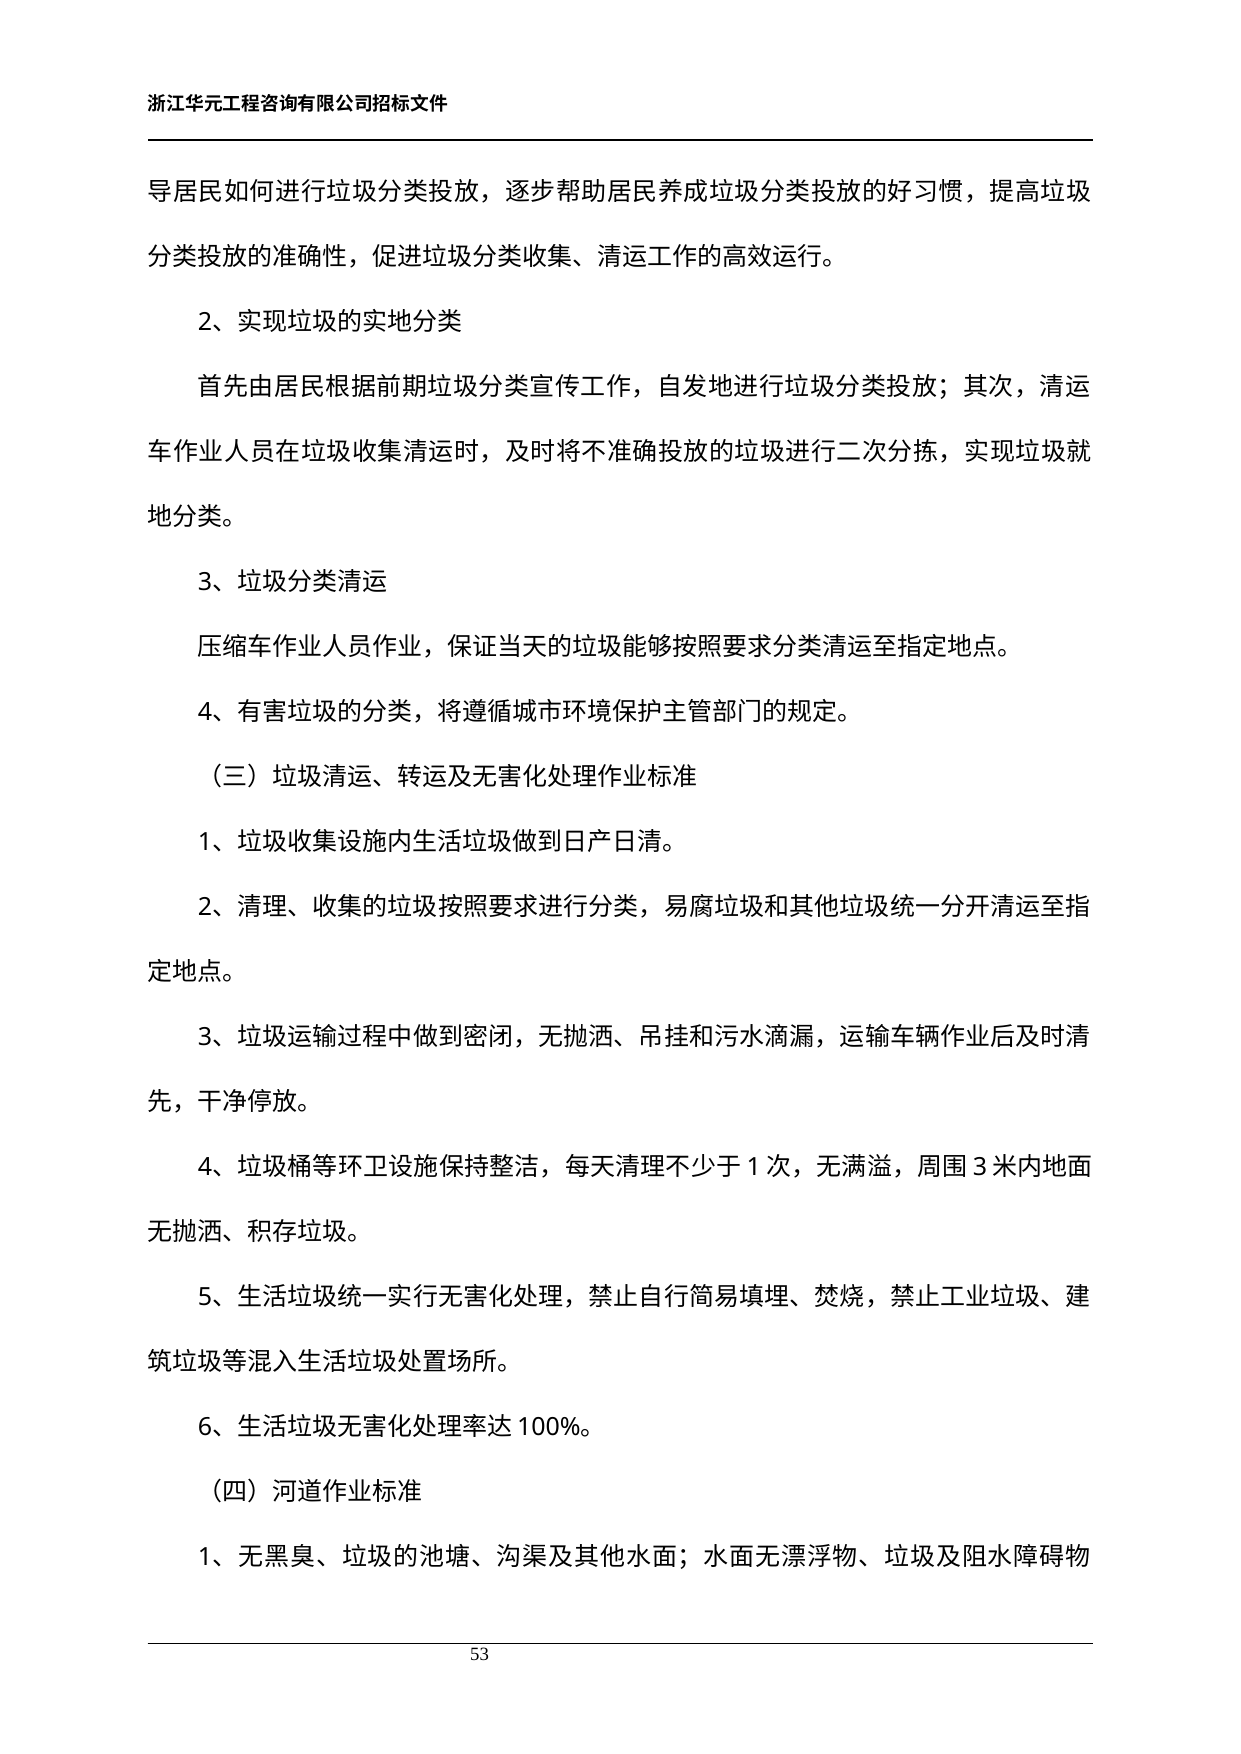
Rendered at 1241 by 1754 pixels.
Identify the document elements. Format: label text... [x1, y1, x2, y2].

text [148, 1522, 1093, 1587]
text 3、垃圾运输过程中做到密闭，无抛洒、吊挂和污水滴漏，运输车辆作业后及时清先，干净停放。 [148, 1002, 1093, 1132]
text （四）河道作业标准 [148, 1457, 1093, 1522]
text 4、垃圾桶等环卫设施保持整洁，每天清理不少于1次，无满溢，周围3米内地面无抛洒、积存垃圾。 [148, 1132, 1093, 1262]
text 3、垃圾分类清运 [148, 547, 1093, 612]
text 2、清理、收集的垃圾按照要求进行分类，易腐垃圾和其他垃圾统一分开清运至指定地点。 [148, 872, 1093, 1002]
text 首先由居民根据前期垃圾分类宣传工作，自发地进行垃圾分类投放；其次，清运车作业人员在垃圾收集清运时，及时将不准确投放的垃圾进行二次分拣，实现垃圾就地分类。 [148, 352, 1093, 547]
text 压缩车作业人员作业，保证当天的垃圾能够按照要求分类清运至指定地点。 [148, 612, 1093, 677]
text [148, 157, 1093, 287]
text 4、有害垃圾的分类，将遵循城市环境保护主管部门的规定。 [148, 677, 1093, 742]
text 5、生活垃圾统一实行无害化处理，禁止自行简易填埋、焚烧，禁止工业垃圾、建筑垃圾等混入生活垃圾处置场所。 [148, 1262, 1093, 1392]
text （三）垃圾清运、转运及无害化处理作业标准 [148, 742, 1093, 807]
text 2、实现垃圾的实地分类 [148, 287, 1093, 352]
text 6、生活垃圾无害化处理率达100%。 [148, 1392, 1093, 1457]
text 1、垃圾收集设施内生活垃圾做到日产日清。 [148, 807, 1093, 872]
